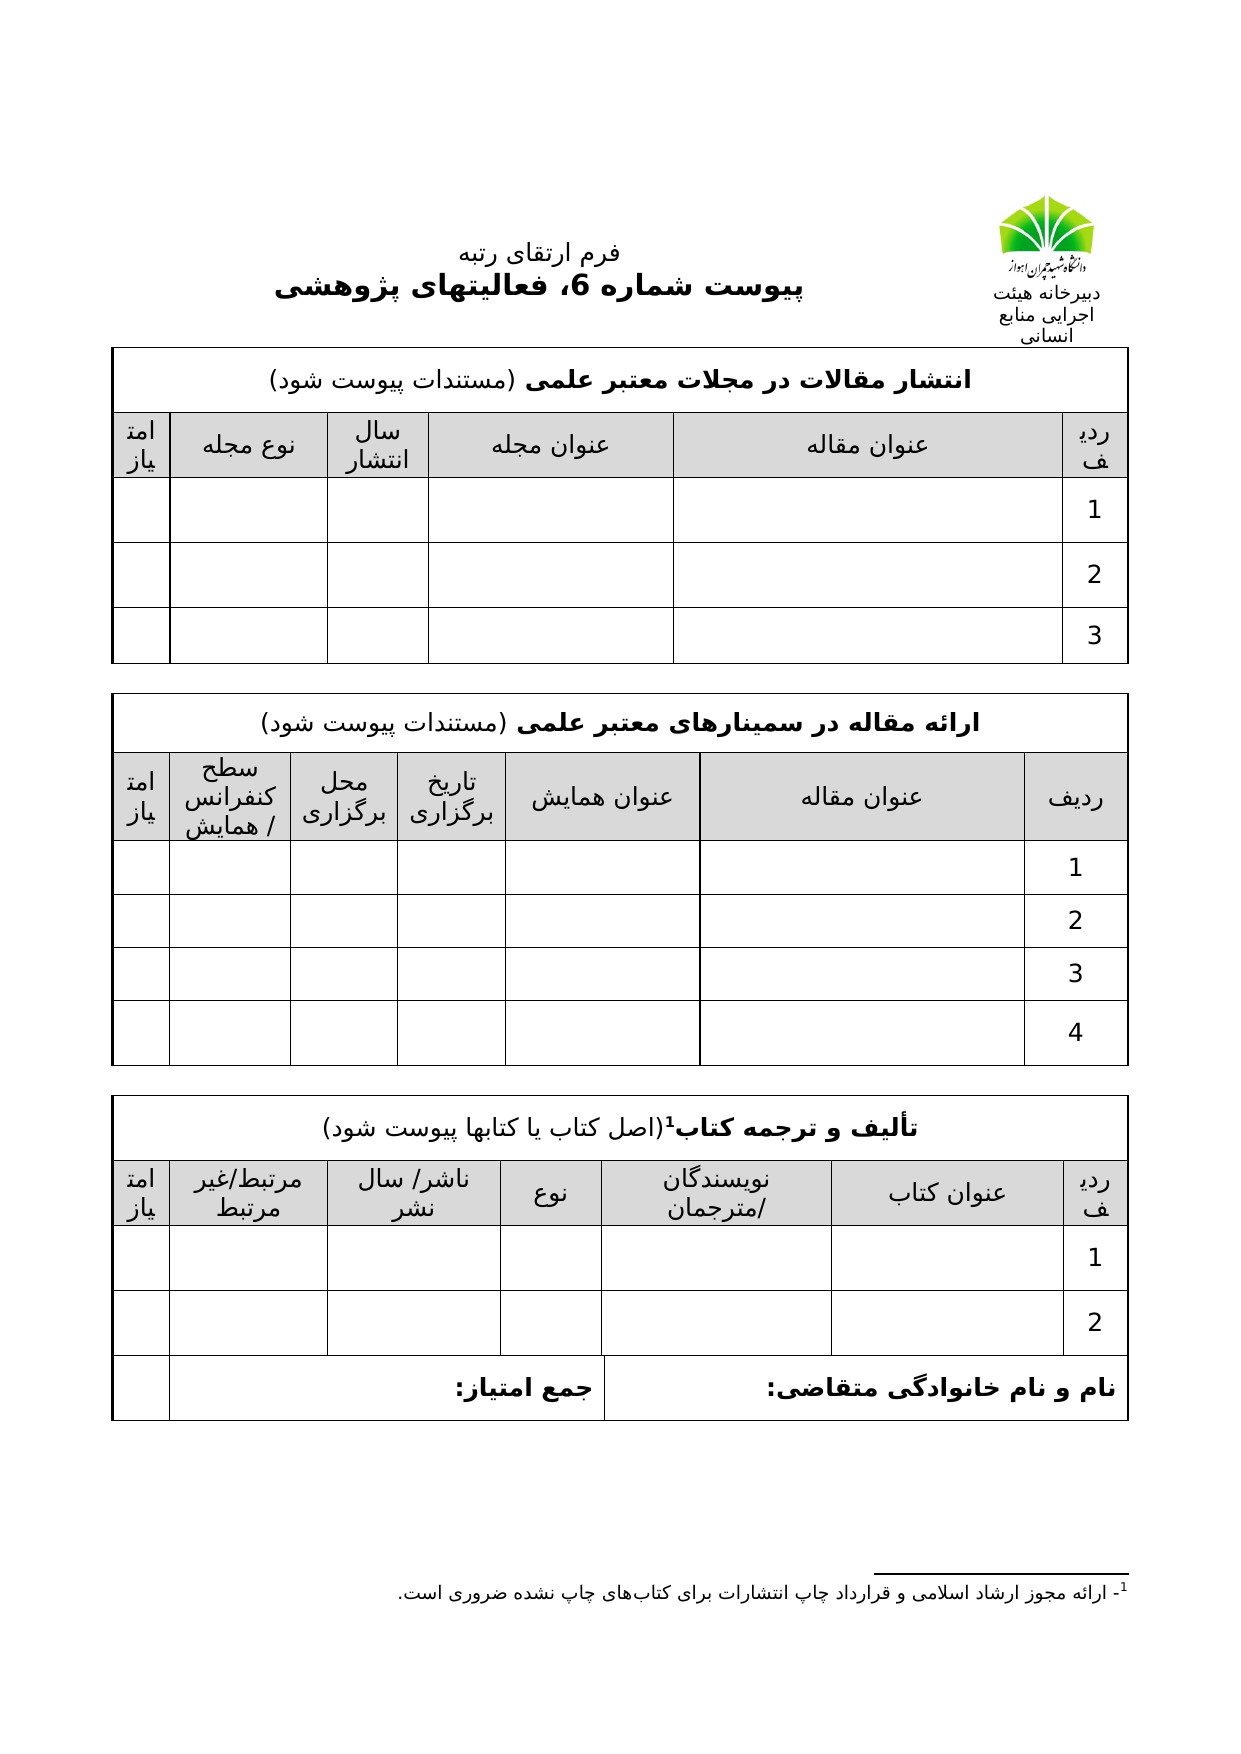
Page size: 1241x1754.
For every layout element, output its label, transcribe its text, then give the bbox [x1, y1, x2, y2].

table_cell [114, 1356, 169, 1420]
table_header تألیف و ترجمه کتاب(اصل کتاب یا کتابها پیوست شود) [114, 1096, 1127, 1160]
table_cell امتیاز [114, 413, 169, 477]
table_cell [832, 1226, 1063, 1290]
table_cell [114, 841, 169, 893]
table_cell نام و نام خانوادگی متقاضی: [605, 1356, 1127, 1420]
table_cell 2 [1025, 895, 1127, 947]
table_cell [171, 478, 327, 542]
table_cell [398, 895, 505, 947]
table_cell [170, 948, 290, 1000]
table_cell [170, 841, 290, 893]
table_cell 3 [1063, 608, 1127, 663]
table_cell نویسندگان /مترجمان [602, 1161, 831, 1225]
table_cell 1 [1025, 841, 1127, 893]
table_cell [114, 608, 169, 663]
table_cell عنوان مقاله [674, 413, 1062, 477]
table_cell [429, 478, 673, 542]
table_cell [701, 841, 1024, 893]
table_cell 2 [1063, 543, 1127, 607]
table_cell [701, 948, 1024, 1000]
table_cell [114, 478, 169, 542]
table_cell [291, 895, 397, 947]
table_cell [328, 608, 428, 663]
table_cell [114, 1226, 169, 1290]
table_cell [291, 841, 397, 893]
table_cell انتشار مقالات در مجلات معتبر علمی (مستندات پیوست شود) [114, 348, 1127, 412]
table_cell [171, 608, 327, 663]
table_cell [291, 948, 397, 1000]
table_cell 3 [1025, 948, 1127, 1000]
table_cell [429, 608, 673, 663]
table_cell [170, 1001, 290, 1065]
table_cell [328, 478, 428, 542]
table_cell [114, 1001, 169, 1065]
table_cell ناشر/ سال نشر [328, 1161, 500, 1225]
table_cell [674, 543, 1062, 607]
picture [997, 193, 1097, 282]
table_cell [398, 948, 505, 1000]
table_cell [501, 1226, 601, 1290]
table_cell [701, 1001, 1024, 1065]
table_cell [398, 841, 505, 893]
table_cell [170, 1291, 327, 1355]
table_cell [602, 1226, 831, 1290]
table_cell سال انتشار [328, 413, 428, 477]
table_cell تاریخ برگزاری [398, 753, 505, 840]
table_cell [701, 895, 1024, 947]
table_cell جمع امتیاز: [170, 1356, 604, 1420]
table_cell 1 [1064, 1226, 1127, 1290]
table_cell [674, 608, 1062, 663]
table_cell امتیاز [114, 753, 169, 840]
table_cell [114, 1291, 169, 1355]
table_cell نوع مجله [171, 413, 327, 477]
table_cell [114, 543, 169, 607]
table_cell [674, 478, 1062, 542]
table_cell سطح کنفرانس/ همایش [170, 753, 290, 840]
table_cell [170, 1226, 327, 1290]
table_cell [328, 1291, 500, 1355]
table_cell امتیاز [114, 1161, 169, 1225]
table_cell [429, 543, 673, 607]
table_cell [398, 1001, 505, 1065]
table_cell مرتبط/غیر مرتبط [170, 1161, 327, 1225]
table_cell [506, 895, 699, 947]
table_cell محل برگزاری [291, 753, 397, 840]
table_cell [328, 543, 428, 607]
table_cell ردیف [1063, 413, 1127, 477]
table_cell 2 [1064, 1291, 1127, 1355]
table_cell [114, 895, 169, 947]
table_cell [170, 895, 290, 947]
table_cell [506, 1001, 699, 1065]
table_header فرم ارتقای رتبه پیوست شماره 6، فعالیتهای پژوهشی [113, 193, 966, 347]
table_cell عنوان مجله [429, 413, 673, 477]
table_cell عنوان مقاله [701, 753, 1024, 840]
table_cell [506, 948, 699, 1000]
table_header دبیرخانه هیئت اجرایی منابع انسانی [966, 193, 1128, 347]
table_header ارائه مقاله در سمینارهای معتبر علمی (مستندات پیوست شود) [114, 694, 1127, 752]
table_cell ردیف [1025, 753, 1127, 840]
table_cell [501, 1291, 601, 1355]
table_cell [291, 1001, 397, 1065]
table_cell 1 [1063, 478, 1127, 542]
table_cell عنوان همایش [506, 753, 699, 840]
table_cell ردیف [1064, 1161, 1127, 1225]
table_cell [832, 1291, 1063, 1355]
table_cell [114, 948, 169, 1000]
table_cell [328, 1226, 500, 1290]
table_cell عنوان کتاب [832, 1161, 1063, 1225]
table_cell [171, 543, 327, 607]
table_cell 4 [1025, 1001, 1127, 1065]
table_cell [506, 841, 699, 893]
table_cell [602, 1291, 831, 1355]
table_cell نوع [501, 1161, 601, 1225]
